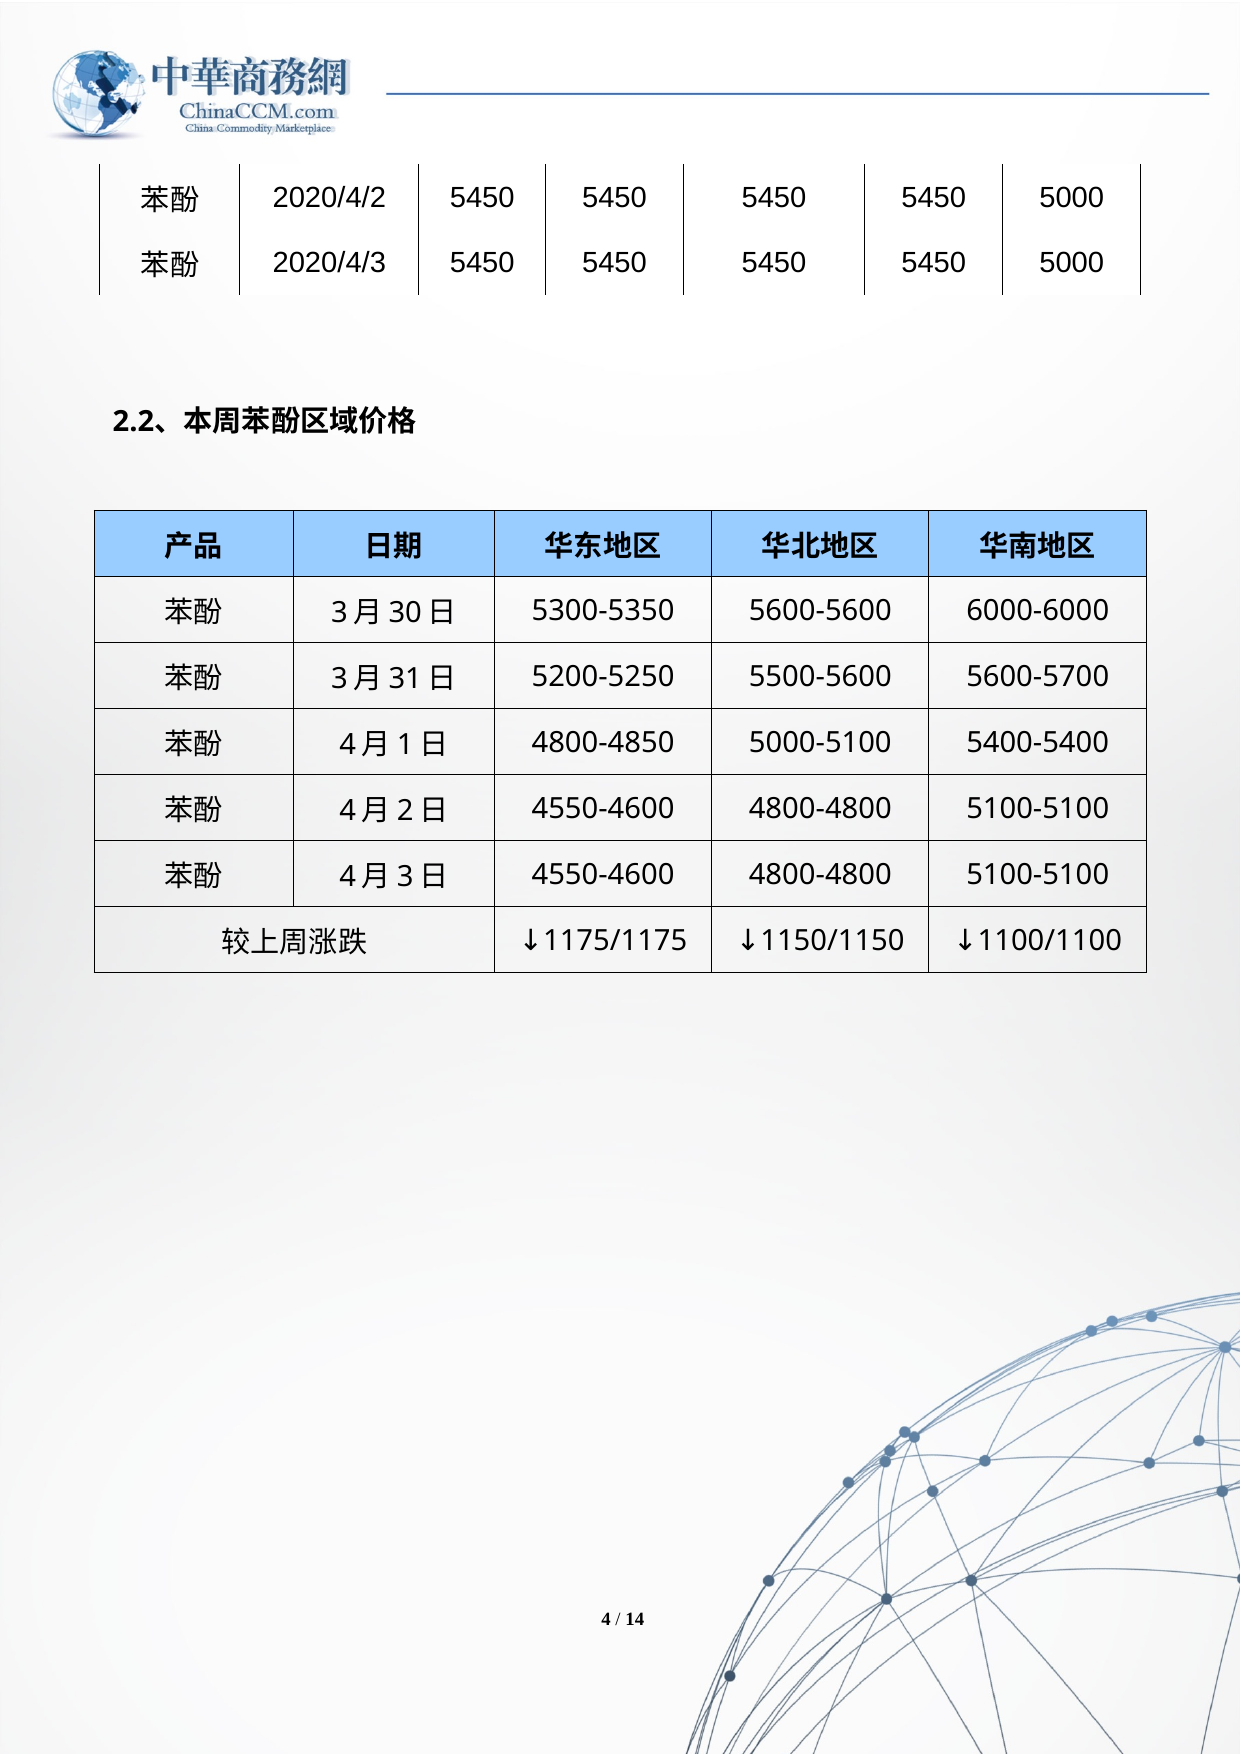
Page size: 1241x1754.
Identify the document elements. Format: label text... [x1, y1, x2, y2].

table_cell 苯酚 [95, 643, 293, 708]
table_cell 5000-5100 [712, 709, 928, 774]
table_cell 5400-5400 [929, 709, 1146, 774]
table_cell 5450 [419, 230, 545, 295]
table_cell 5100-5100 [929, 841, 1146, 906]
table_cell 4800-4850 [495, 709, 711, 774]
table_header 日期 [294, 511, 494, 576]
table_cell 5000 [1003, 230, 1140, 295]
table_cell 苯酚 [100, 164, 239, 230]
table_cell 5500-5600 [712, 643, 928, 708]
table_cell ↓1175/1175 [495, 907, 711, 972]
table_cell 苯酚 [100, 230, 239, 295]
table_cell 5450 [546, 164, 683, 230]
table_cell ↓1100/1100 [929, 907, 1146, 972]
picture [0, 2, 1240, 1754]
table_cell 5450 [419, 164, 545, 230]
table_cell 4月2日 [294, 775, 494, 840]
table_cell 5600-5600 [712, 577, 928, 642]
table_header 产品 [95, 511, 293, 576]
table_cell 较上周涨跌 [95, 907, 494, 972]
table_header 华东地区 [495, 511, 711, 576]
table_cell 苯酚 [95, 709, 293, 774]
table_cell 5450 [546, 230, 683, 295]
table_cell 4800-4800 [712, 841, 928, 906]
table_cell 4550-4600 [495, 775, 711, 840]
table_header 华北地区 [712, 511, 928, 576]
table_cell ↓1150/1150 [712, 907, 928, 972]
table_cell 3月30日 [294, 577, 494, 642]
subtitle 2.2、本周苯酚区域价格 [112, 387, 1128, 452]
table_cell 5450 [684, 164, 864, 230]
table_cell 5300-5350 [495, 577, 711, 642]
table_cell 5450 [865, 230, 1002, 295]
table_cell 5100-5100 [929, 775, 1146, 840]
table_cell 4月1日 [294, 709, 494, 774]
table_header 华南地区 [929, 511, 1146, 576]
table_cell 4月3日 [294, 841, 494, 906]
table_cell 4550-4600 [495, 841, 711, 906]
table_cell 2020/4/3 [240, 230, 418, 295]
table_cell 5000 [1003, 164, 1140, 230]
table_cell 苯酚 [95, 775, 293, 840]
table_cell 6000-6000 [929, 577, 1146, 642]
table_cell 苯酚 [95, 841, 293, 906]
table_cell 4800-4800 [712, 775, 928, 840]
table_cell 2020/4/2 [240, 164, 418, 230]
table_cell 3月31日 [294, 643, 494, 708]
table_cell 苯酚 [95, 577, 293, 642]
table_cell 5600-5700 [929, 643, 1146, 708]
table_cell 5200-5250 [495, 643, 711, 708]
table_cell 5450 [684, 230, 864, 295]
table_cell 5450 [865, 164, 1002, 230]
